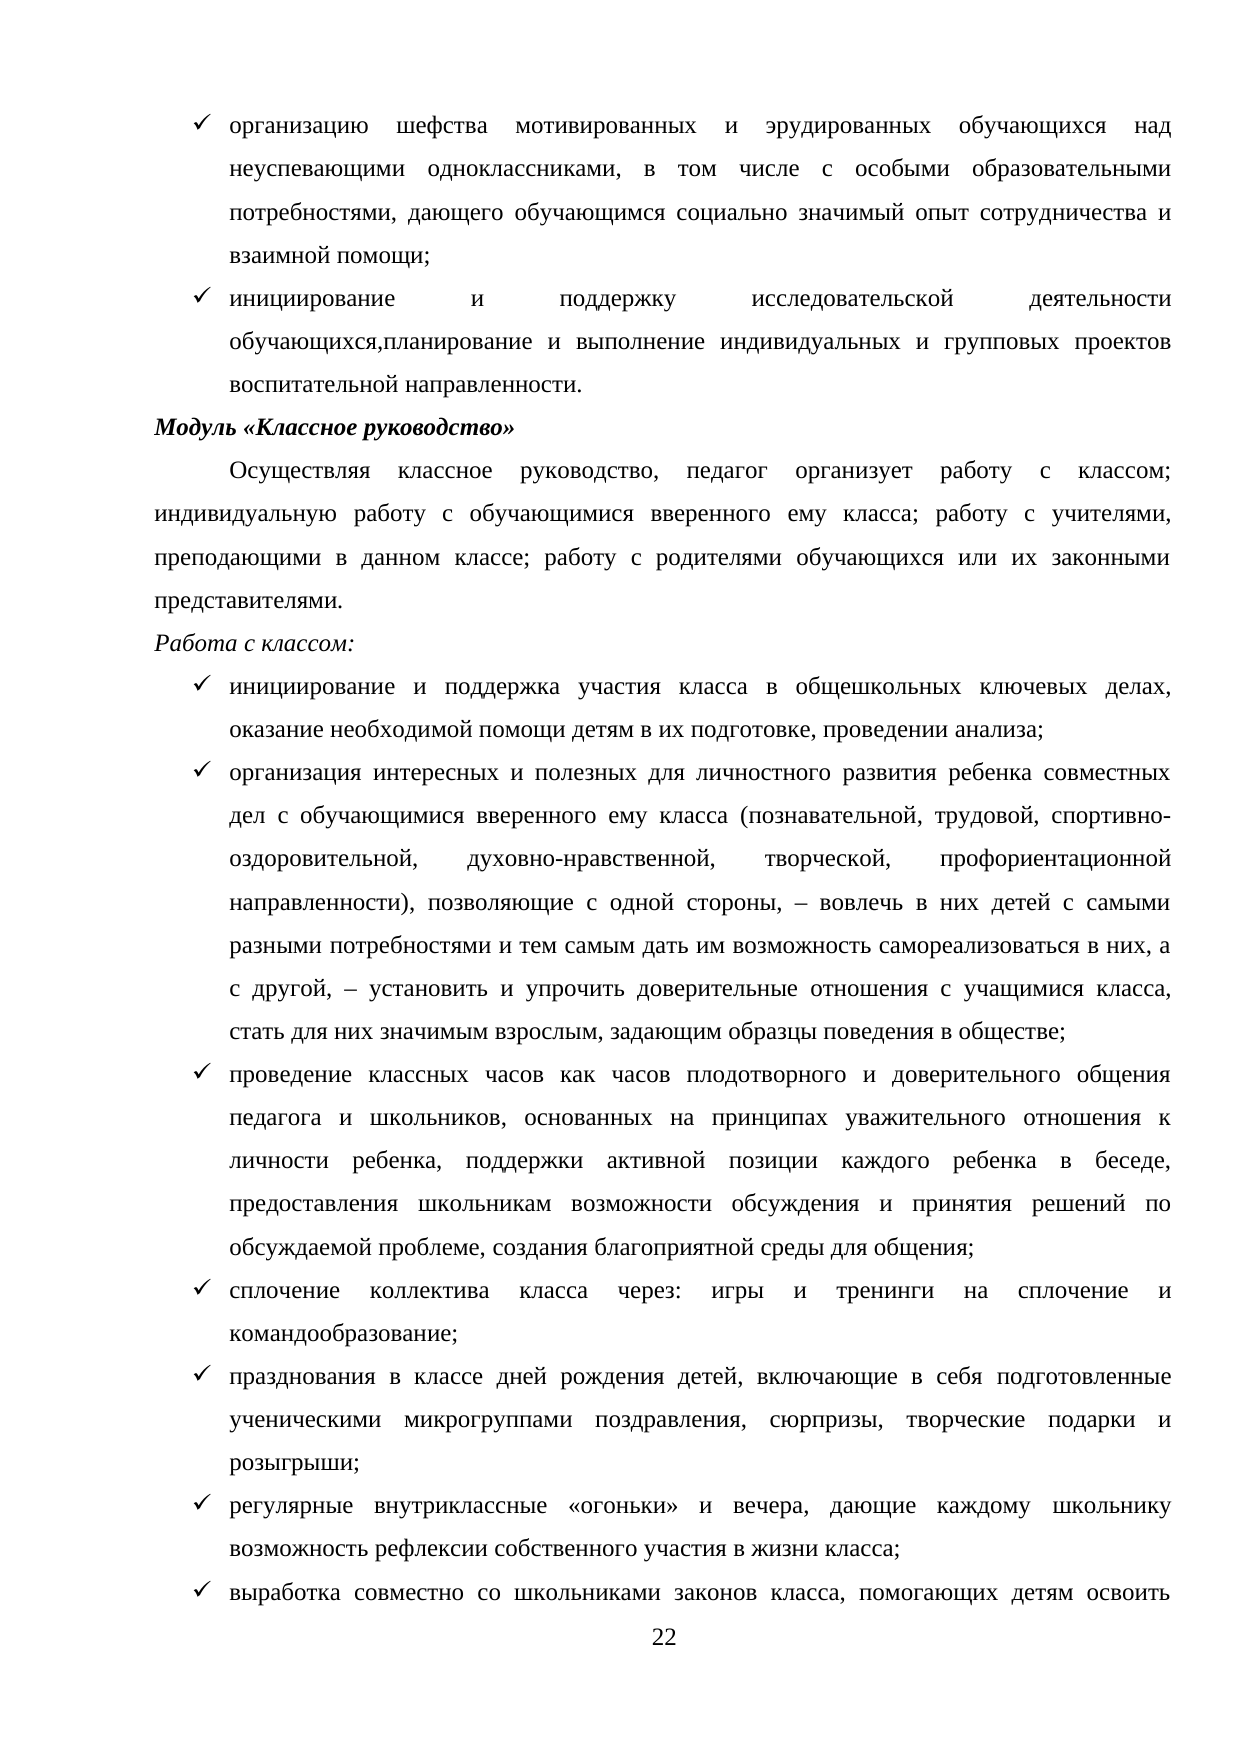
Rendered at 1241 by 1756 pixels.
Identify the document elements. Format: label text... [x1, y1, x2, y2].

list инициирование и поддержка участия класса в общешкольных ключевых делах, оказание необходимой помощи детям в их подготовке, проведении анализа; [192, 671, 1171, 743]
list проведение классных часов как часов плодотворного и доверительного общения педагога и школьников, основанных на принципах уважительного отношения к личности ребенка, поддержки активной позиции каждого ребенка в беседе, предоставления школьникам возможности обсуждения и принятия решений по обсуждаемой проблеме, создания благоприятной среды для общения; [192, 1059, 1171, 1260]
list организация интересных и полезных для личностного развития ребенка совместных дел с обучающимися вверенного ему класса (познавательной, трудовой, спортивно- оздоровительной, духовно-нравственной, творческой, профориентационной направленности), позволяющие с одной стороны, – вовлечь в них детей с самыми разными потребностями и тем самым дать им возможность самореализоваться в них, а с другой, – установить и упрочить доверительные отношения с учащимися класса, стать для них значимым взрослым, задающим образцы поведения в обществе; [192, 757, 1171, 1045]
list празднования в классе дней рождения детей, включающие в себя подготовленные ученическими микрогруппами поздравления, сюрпризы, творческие подарки и розыгрыши; [192, 1361, 1171, 1476]
list сплочение коллектива класса через: игры и тренинги на сплочение и командообразование; [192, 1275, 1171, 1347]
list инициирование и поддержку исследовательской деятельности обучающихся,планирование и выполнение индивидуальных и групповых проектов воспитательной направленности. [192, 283, 1171, 398]
text Модуль «Классное руководство» [154, 412, 1171, 441]
list регулярные внутриклассные «огоньки» и вечера, дающие каждому школьнику возможность рефлексии собственного участия в жизни класса; [192, 1490, 1171, 1562]
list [192, 1577, 1171, 1605]
text Работа с классом: [154, 628, 1171, 657]
text Осуществляя классное руководство, педагог организует работу с классом; индивидуальную работу с обучающимися вверенного ему класса; работу с учителями, преподающими в данном классе; работу с родителями обучающихся или их законными представителями. [154, 455, 1171, 613]
list организацию шефства мотивированных и эрудированных обучающихся над неуспевающими одноклассниками, в том числе с особыми образовательными потребностями, дающего обучающимся социально значимый опыт сотрудничества и взаимной помощи; [192, 110, 1171, 268]
